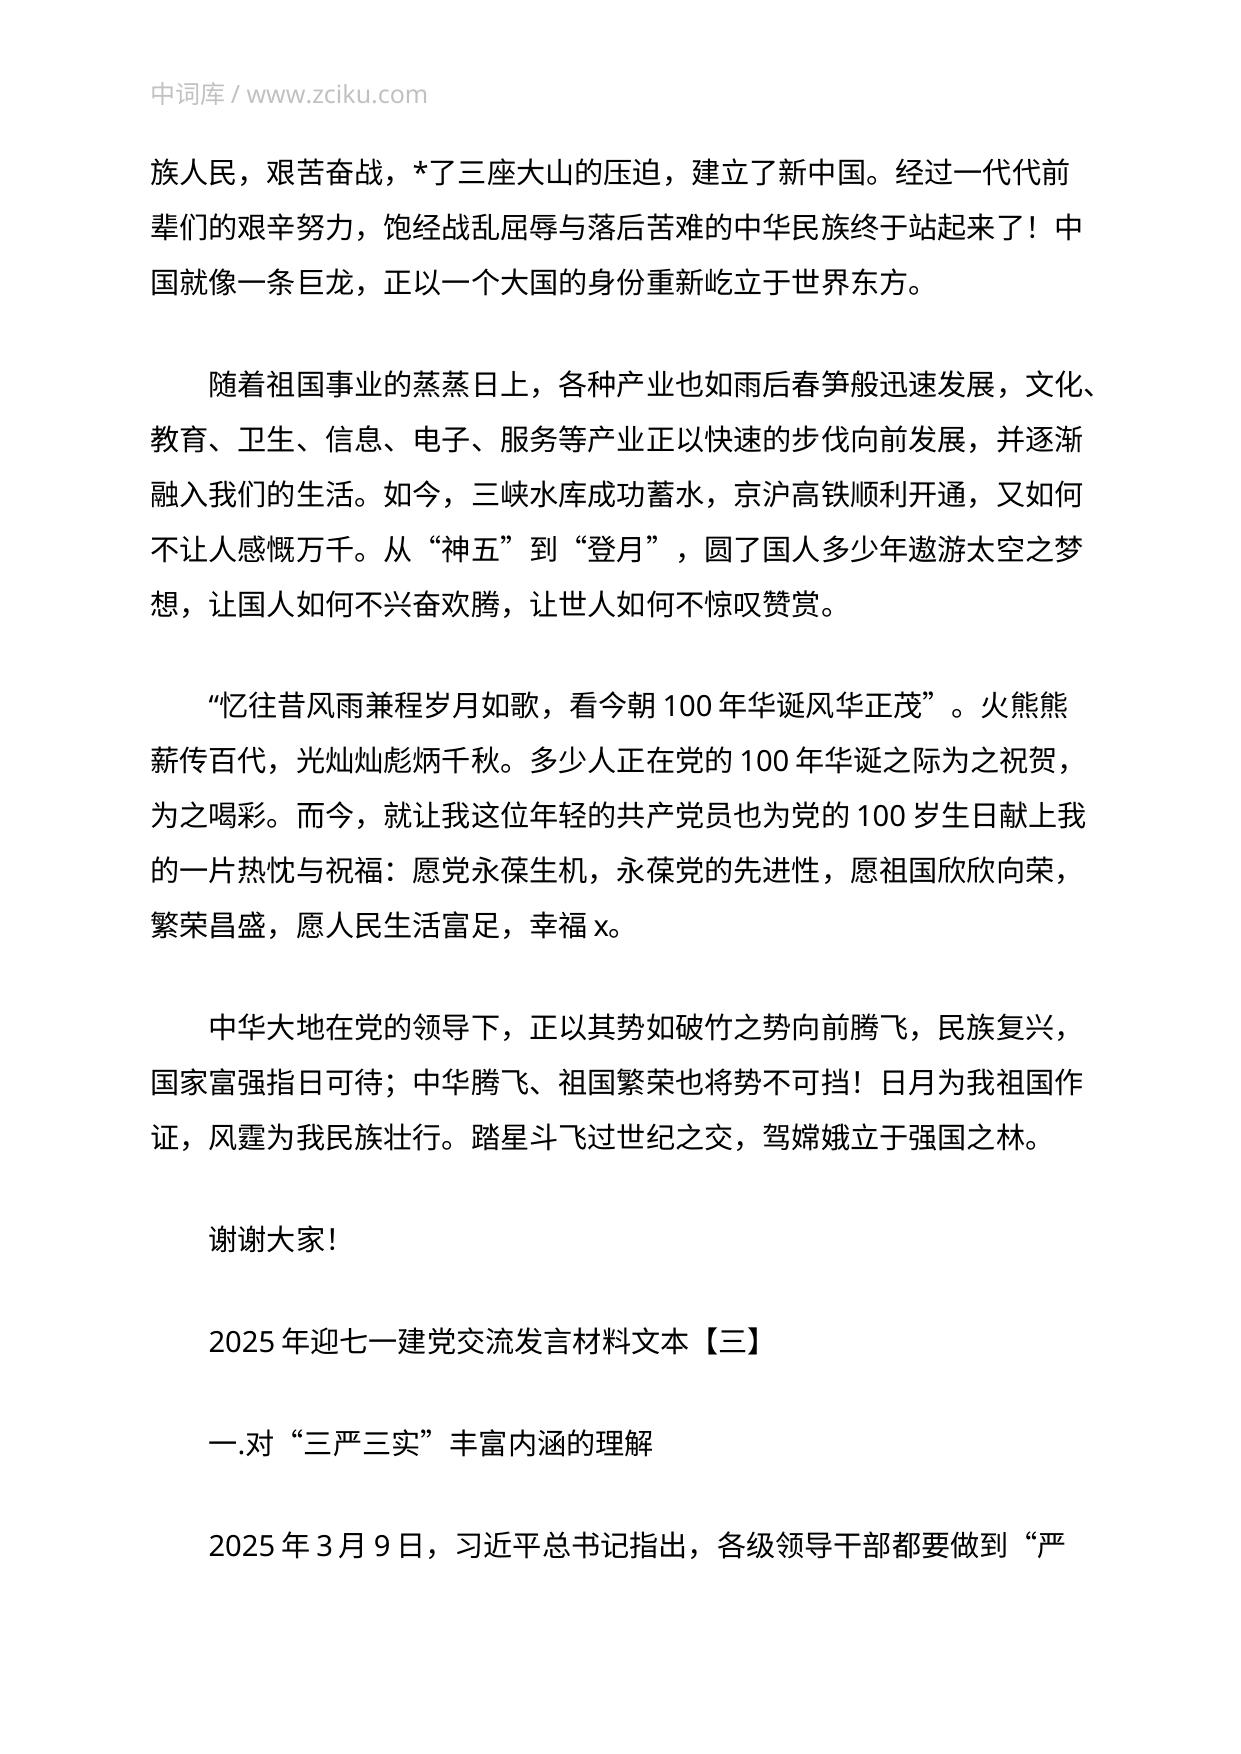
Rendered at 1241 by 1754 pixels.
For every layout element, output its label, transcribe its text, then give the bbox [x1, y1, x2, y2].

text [150, 150, 1090, 302]
text “忆往昔风雨兼程岁月如歌，看今朝100年华诞风华正茂”。火熊熊薪传百代，光灿灿彪炳千秋。多少人正在党的100年华诞之际为之祝贺，为之喝彩。而今，就让我这位年轻的共产党员也为党的100岁生日献上我的一片热忱与祝福：愿党永葆生机，永葆党的先进性，愿祖国欣欣向荣，繁荣昌盛，愿人民生活富足，幸福x。 [150, 683, 1090, 945]
text 中华大地在党的领导下，正以其势如破竹之势向前腾飞，民族复兴，国家富强指日可待；中华腾飞、祖国繁荣也将势不可挡！日月为我祖国作证，风霆为我民族壮行。踏星斗飞过世纪之交，驾嫦娥立于强国之林。 [150, 1005, 1090, 1157]
text 谢谢大家！ [150, 1216, 1090, 1259]
text 一.对“三严三实”丰富内涵的理解 [150, 1420, 1090, 1463]
text 随着祖国事业的蒸蒸日上，各种产业也如雨后春笋般迅速发展，文化、教育、卫生、信息、电子、服务等产业正以快速的步伐向前发展，并逐渐融入我们的生活。如今，三峡水库成功蓄水，京沪高铁顺利开通，又如何不让人感慨万千。从“神五”到“登月”，圆了国人多少年遨游太空之梦想，让国人如何不兴奋欢腾，让世人如何不惊叹赞赏。 [150, 362, 1090, 623]
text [150, 1522, 1090, 1564]
text 2025年迎七一建党交流发言材料文本【三】 [150, 1318, 1090, 1361]
